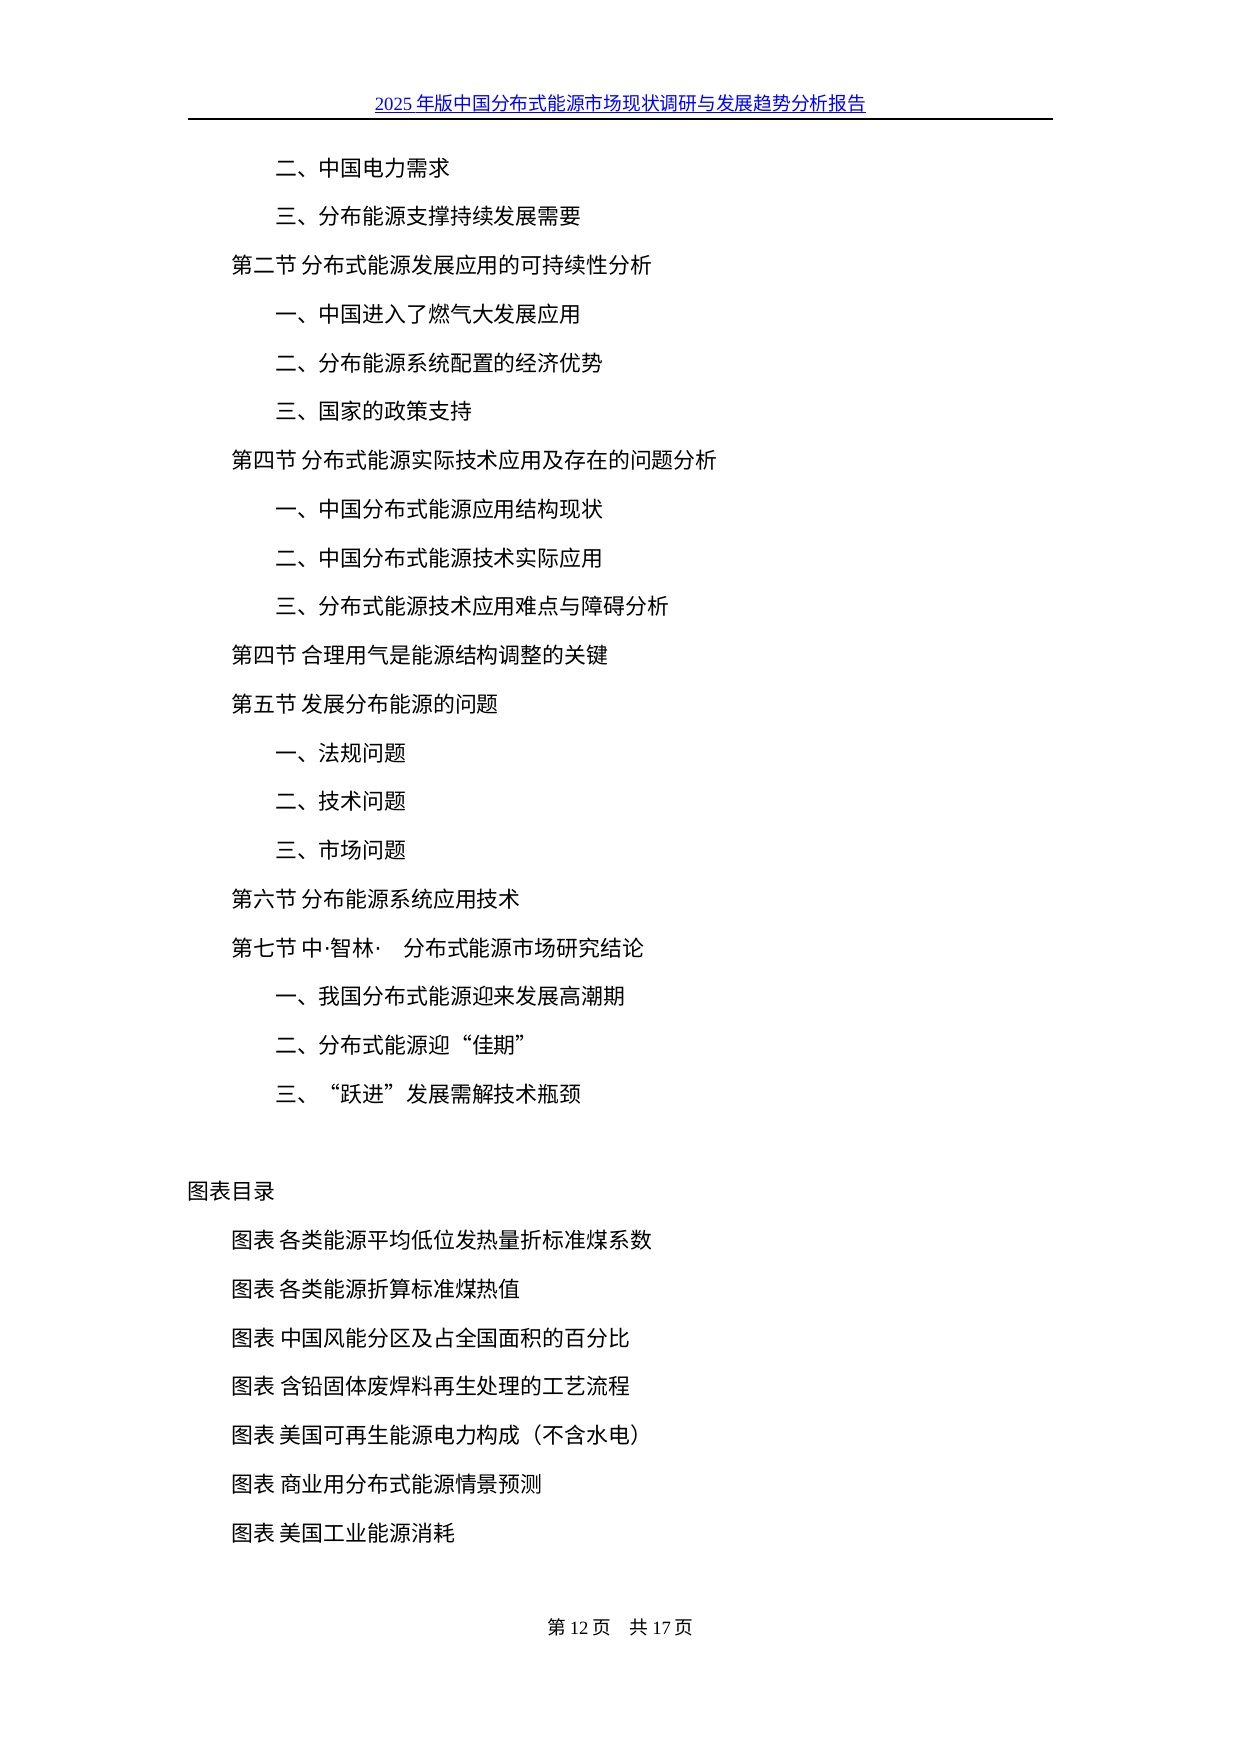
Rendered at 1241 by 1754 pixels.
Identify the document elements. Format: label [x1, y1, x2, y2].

text [187, 150, 1053, 1548]
